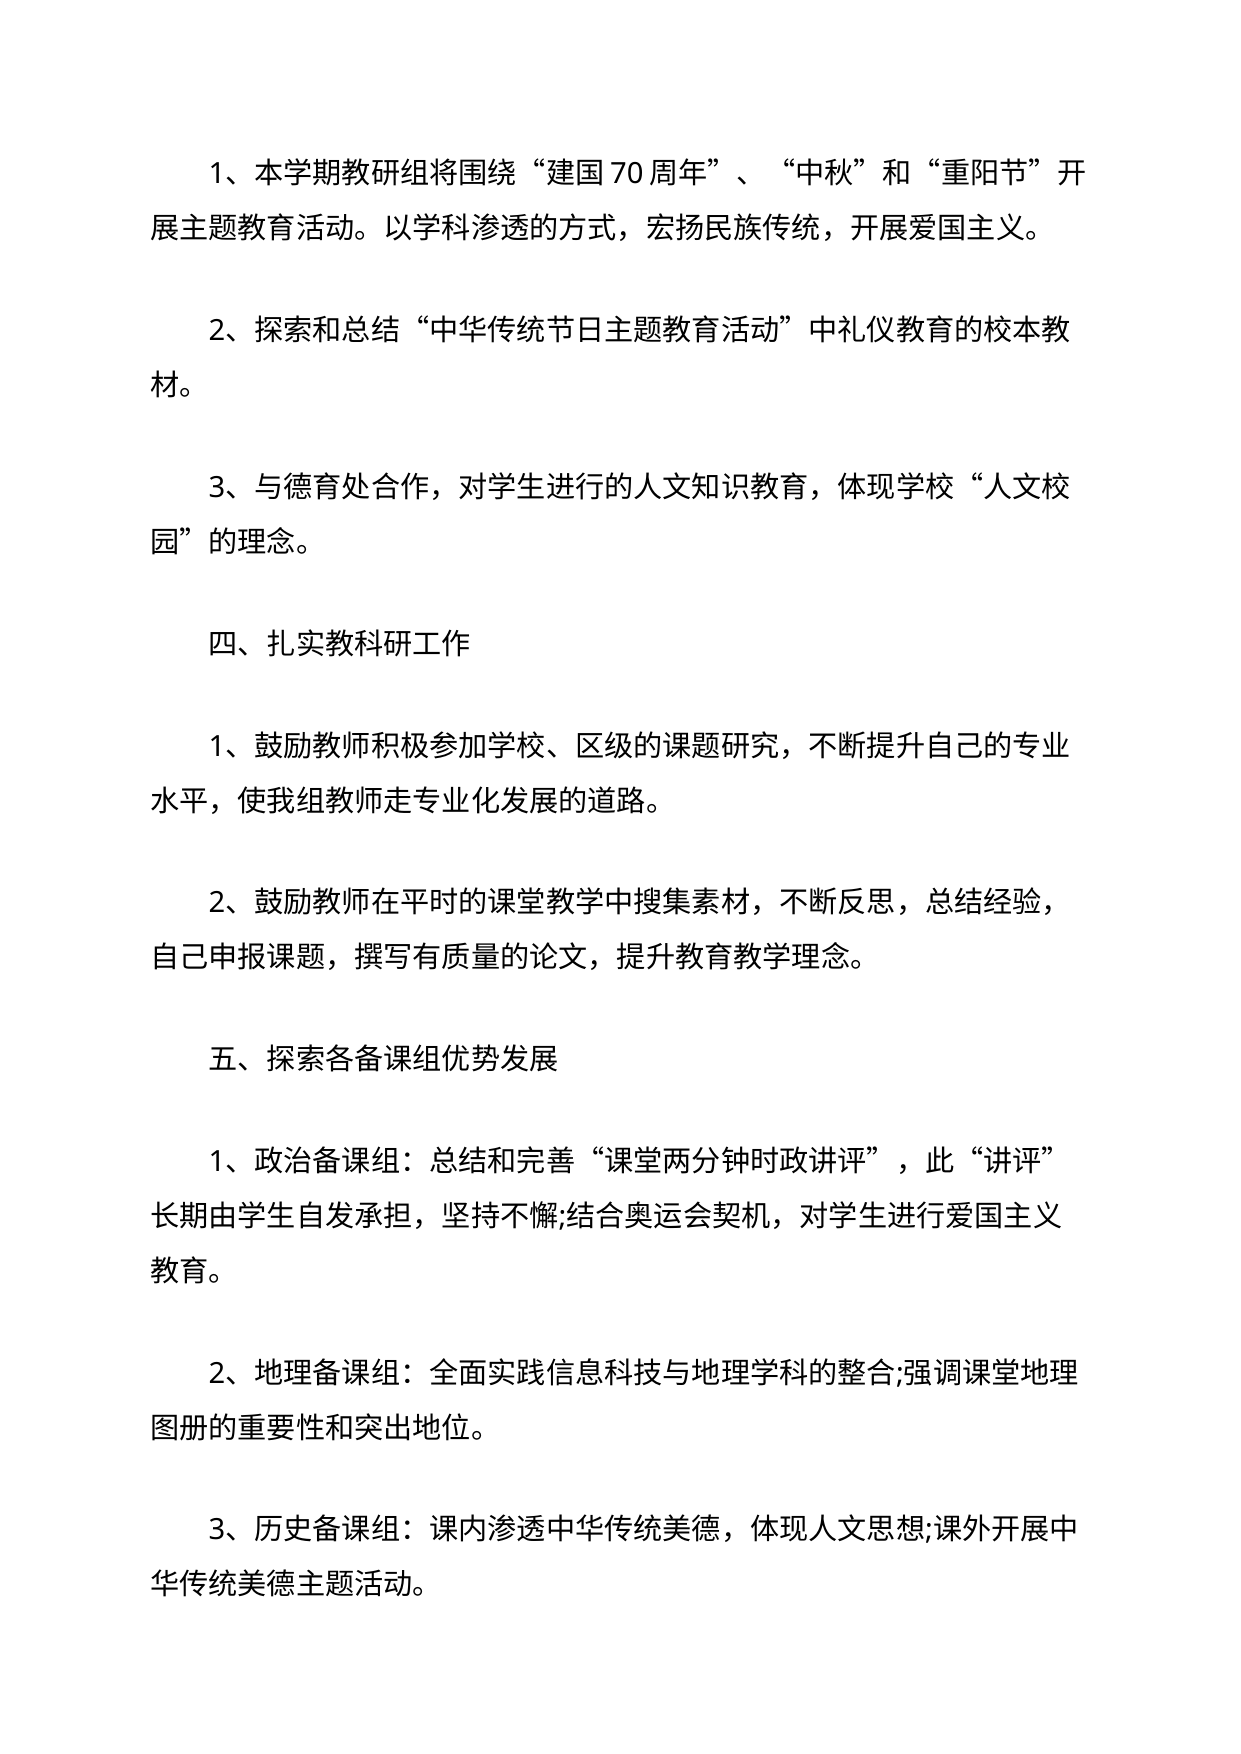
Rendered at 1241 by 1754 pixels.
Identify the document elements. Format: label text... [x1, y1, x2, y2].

text 1、鼓励教师积极参加学校、区级的课题研究，不断提升自己的专业水平，使我组教师走专业化发展的道路。 [150, 722, 1090, 819]
text 2、鼓励教师在平时的课堂教学中搜集素材，不断反思，总结经验，自己申报课题，撰写有质量的论文，提升教育教学理念。 [150, 879, 1090, 976]
text 四、扎实教科研工作 [150, 620, 1090, 663]
text 1、政治备课组：总结和完善“课堂两分钟时政讲评”，此“讲评”长期由学生自发承担，坚持不懈;结合奥运会契机，对学生进行爱国主义教育。 [150, 1137, 1090, 1290]
text 3、历史备课组：课内渗透中华传统美德，体现人文思想;课外开展中华传统美德主题活动。 [150, 1506, 1090, 1603]
text 1、本学期教研组将围绕“建国70周年”、“中秋”和“重阳节”开展主题教育活动。以学科渗透的方式，宏扬民族传统，开展爱国主义。 [150, 150, 1090, 247]
text 五、探索各备课组优势发展 [150, 1036, 1090, 1078]
text 2、地理备课组：全面实践信息科技与地理学科的整合;强调课堂地理图册的重要性和突出地位。 [150, 1349, 1090, 1446]
text 2、探索和总结“中华传统节日主题教育活动”中礼仪教育的校本教材。 [150, 307, 1090, 404]
text 3、与德育处合作，对学生进行的人文知识教育，体现学校“人文校园”的理念。 [150, 463, 1090, 561]
